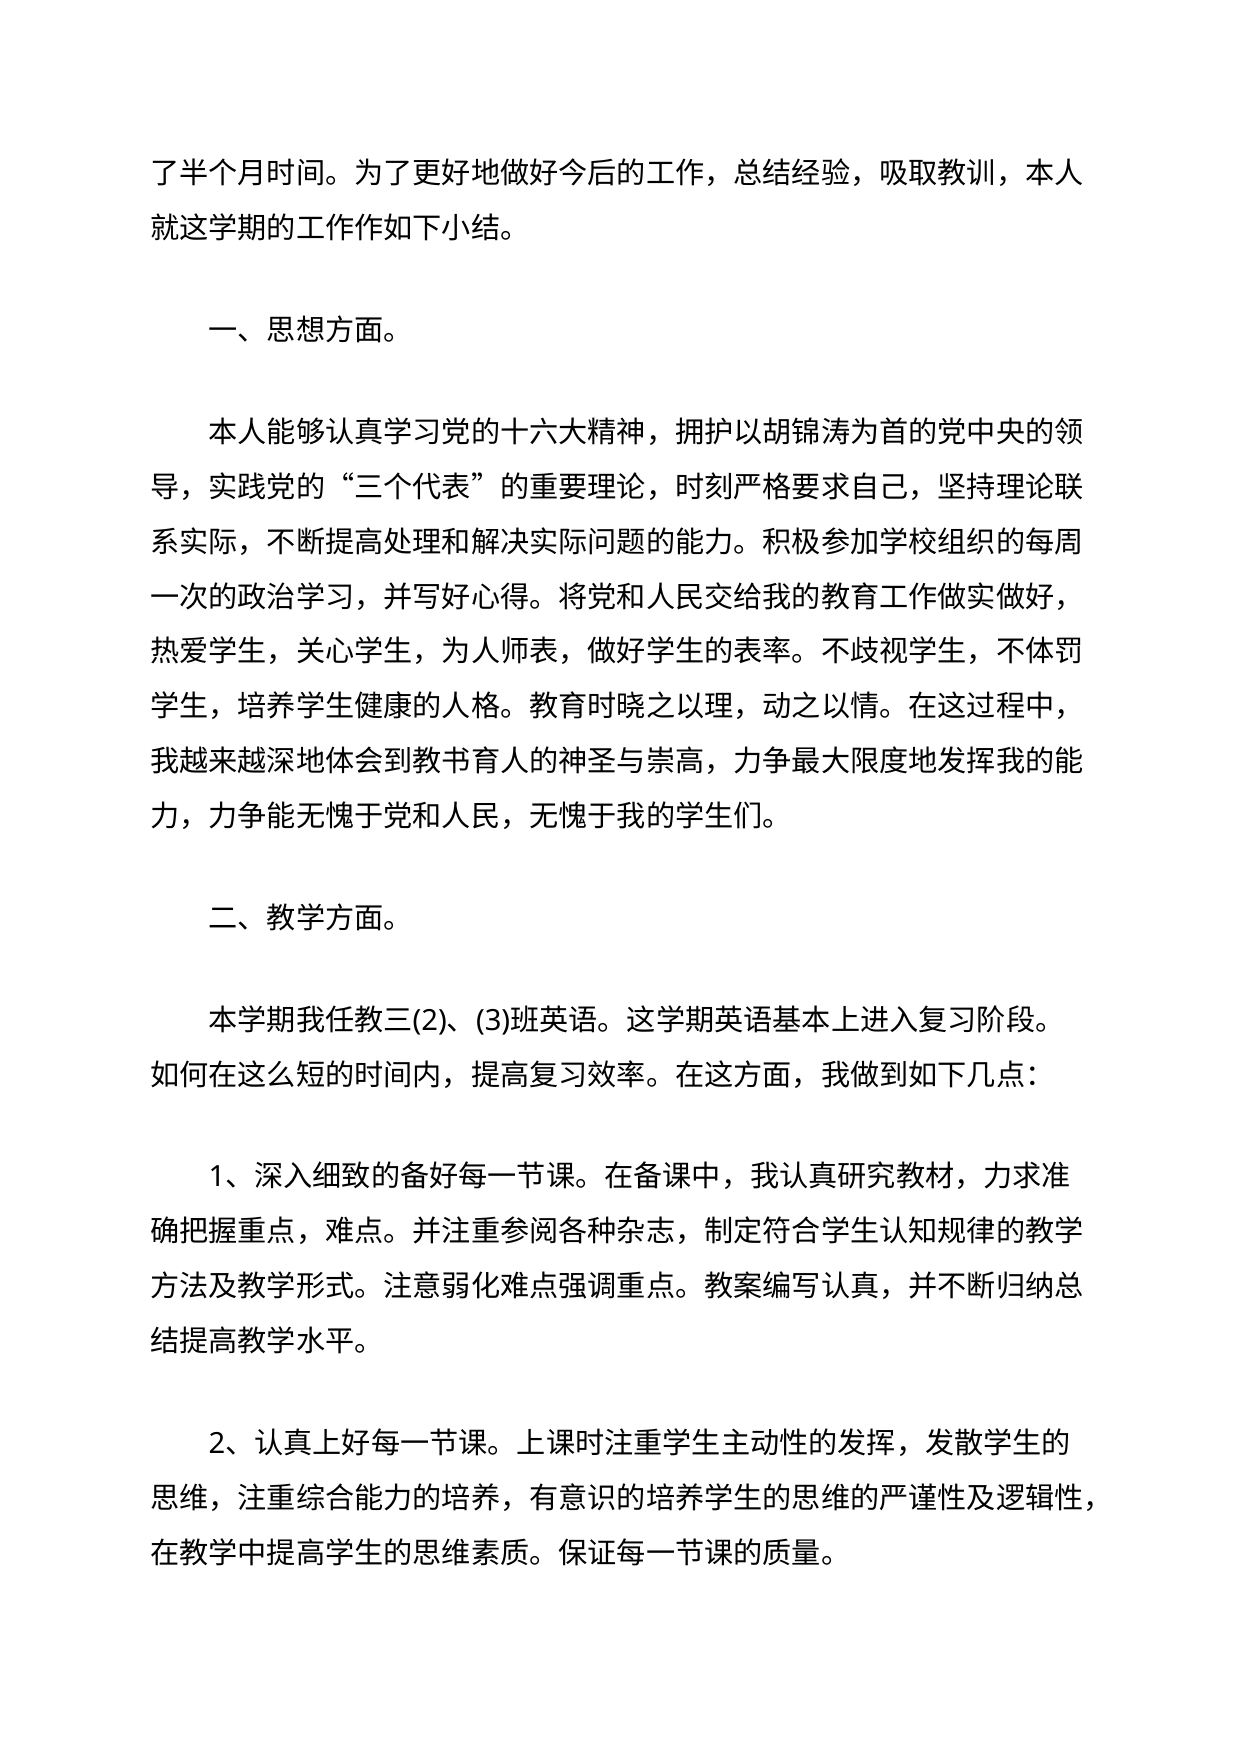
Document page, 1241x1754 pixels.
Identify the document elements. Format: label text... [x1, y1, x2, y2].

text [150, 150, 1090, 247]
text 1、深入细致的备好每一节课。在备课中，我认真研究教材，力求准确把握重点，难点。并注重参阅各种杂志，制定符合学生认知规律的教学方法及教学形式。注意弱化难点强调重点。教案编写认真，并不断归纳总结提高教学水平。 [150, 1153, 1090, 1360]
text 二、教学方面。 [150, 894, 1090, 937]
text 一、思想方面。 [150, 307, 1090, 349]
text 2、认真上好每一节课。上课时注重学生主动性的发挥，发散学生的思维，注重综合能力的培养，有意识的培养学生的思维的严谨性及逻辑性，在教学中提高学生的思维素质。保证每一节课的质量。 [150, 1419, 1090, 1572]
text 本人能够认真学习党的十六大精神，拥护以胡锦涛为首的党中央的领导，实践党的“三个代表”的重要理论，时刻严格要求自己，坚持理论联系实际，不断提高处理和解决实际问题的能力。积极参加学校组织的每周一次的政治学习，并写好心得。将党和人民交给我的教育工作做实做好，热爱学生，关心学生，为人师表，做好学生的表率。不歧视学生，不体罚学生，培养学生健康的人格。教育时晓之以理，动之以情。在这过程中，我越来越深地体会到教书育人的神圣与崇高，力争最大限度地发挥我的能力，力争能无愧于党和人民，无愧于我的学生们。 [150, 408, 1090, 835]
text 本学期我任教三(2)、(3)班英语。这学期英语基本上进入复习阶段。如何在这么短的时间内，提高复习效率。在这方面，我做到如下几点： [150, 996, 1090, 1093]
